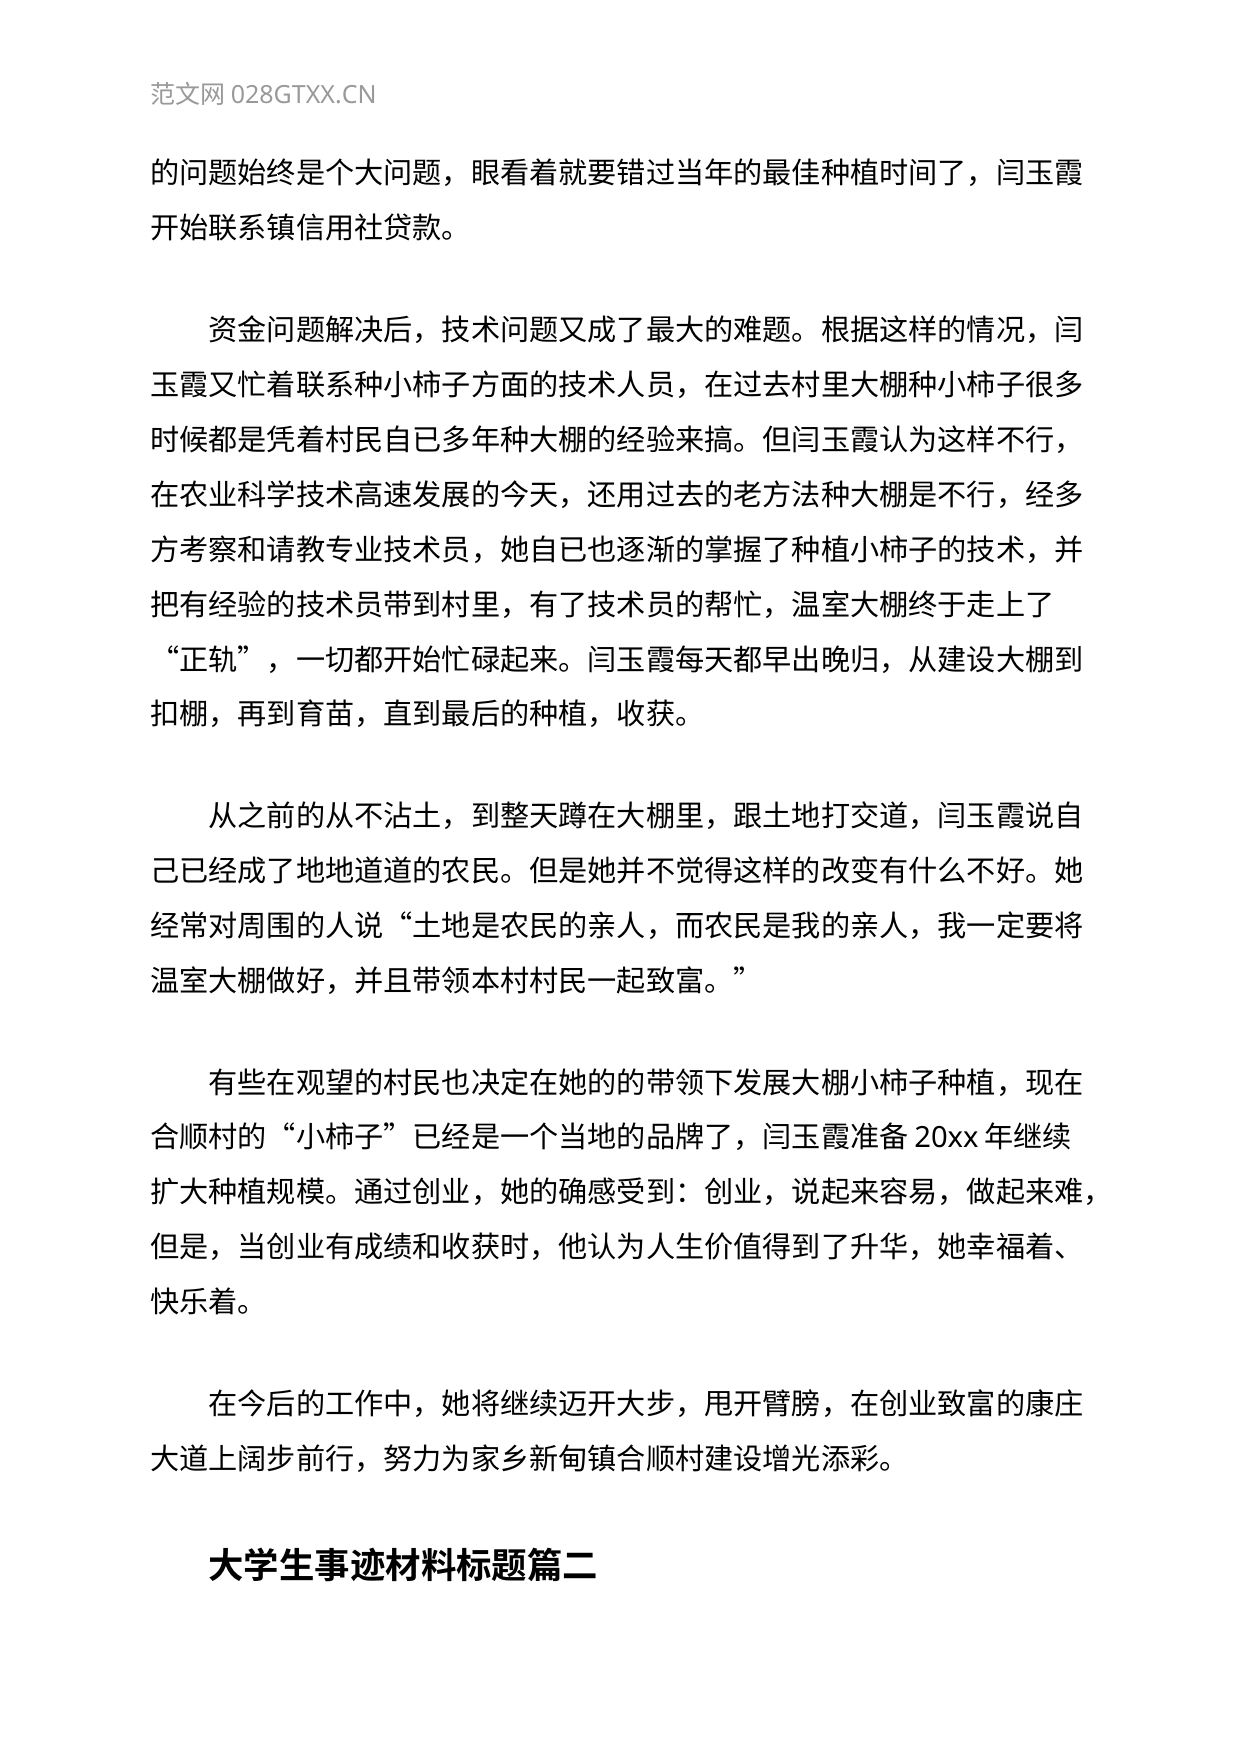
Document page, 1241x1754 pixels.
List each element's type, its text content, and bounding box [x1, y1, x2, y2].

text 大学生事迹材料标题篇二 [150, 1537, 1090, 1588]
text 在今后的工作中，她将继续迈开大步，甩开臂膀，在创业致富的康庄大道上阔步前行，努力为家乡新甸镇合顺村建设增光添彩。 [150, 1381, 1090, 1478]
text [150, 150, 1090, 247]
text 从之前的从不沾土，到整天蹲在大棚里，跟土地打交道，闫玉霞说自己已经成了地地道道的农民。但是她并不觉得这样的改变有什么不好。她经常对周围的人说“土地是农民的亲人，而农民是我的亲人，我一定要将温室大棚做好，并且带领本村村民一起致富。” [150, 793, 1090, 1000]
text 资金问题解决后，技术问题又成了最大的难题。根据这样的情况，闫玉霞又忙着联系种小柿子方面的技术人员，在过去村里大棚种小柿子很多时候都是凭着村民自已多年种大棚的经验来搞。但闫玉霞认为这样不行，在农业科学技术高速发展的今天，还用过去的老方法种大棚是不行，经多方考察和请教专业技术员，她自已也逐渐的掌握了种植小柿子的技术，并把有经验的技术员带到村里，有了技术员的帮忙，温室大棚终于走上了“正轨”，一切都开始忙碌起来。闫玉霞每天都早出晚归，从建设大棚到扣棚，再到育苗，直到最后的种植，收获。 [150, 307, 1090, 733]
text 有些在观望的村民也决定在她的的带领下发展大棚小柿子种植，现在合顺村的“小柿子”已经是一个当地的品牌了，闫玉霞准备20xx年继续扩大种植规模。通过创业，她的确感受到：创业，说起来容易，做起来难，但是，当创业有成绩和收获时，他认为人生价值得到了升华，她幸福着、快乐着。 [150, 1059, 1090, 1321]
